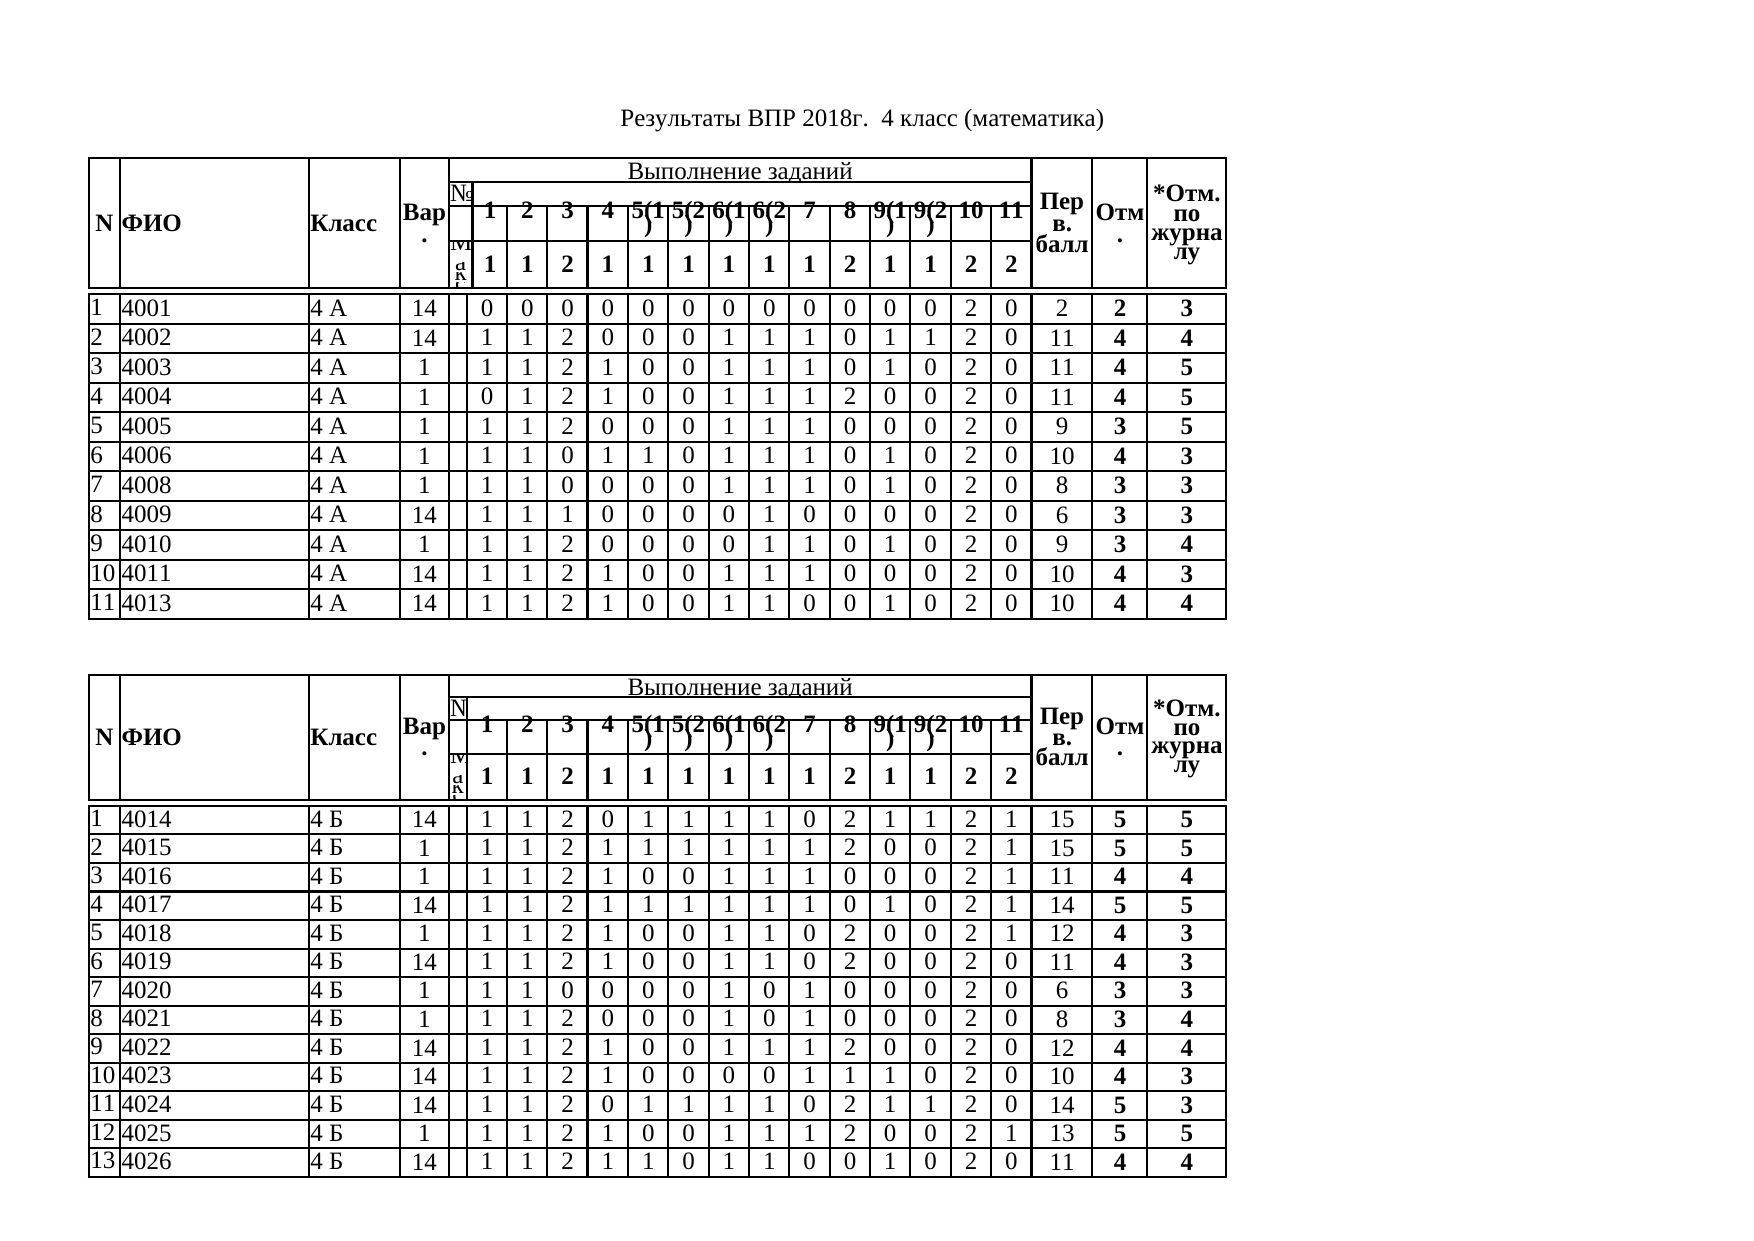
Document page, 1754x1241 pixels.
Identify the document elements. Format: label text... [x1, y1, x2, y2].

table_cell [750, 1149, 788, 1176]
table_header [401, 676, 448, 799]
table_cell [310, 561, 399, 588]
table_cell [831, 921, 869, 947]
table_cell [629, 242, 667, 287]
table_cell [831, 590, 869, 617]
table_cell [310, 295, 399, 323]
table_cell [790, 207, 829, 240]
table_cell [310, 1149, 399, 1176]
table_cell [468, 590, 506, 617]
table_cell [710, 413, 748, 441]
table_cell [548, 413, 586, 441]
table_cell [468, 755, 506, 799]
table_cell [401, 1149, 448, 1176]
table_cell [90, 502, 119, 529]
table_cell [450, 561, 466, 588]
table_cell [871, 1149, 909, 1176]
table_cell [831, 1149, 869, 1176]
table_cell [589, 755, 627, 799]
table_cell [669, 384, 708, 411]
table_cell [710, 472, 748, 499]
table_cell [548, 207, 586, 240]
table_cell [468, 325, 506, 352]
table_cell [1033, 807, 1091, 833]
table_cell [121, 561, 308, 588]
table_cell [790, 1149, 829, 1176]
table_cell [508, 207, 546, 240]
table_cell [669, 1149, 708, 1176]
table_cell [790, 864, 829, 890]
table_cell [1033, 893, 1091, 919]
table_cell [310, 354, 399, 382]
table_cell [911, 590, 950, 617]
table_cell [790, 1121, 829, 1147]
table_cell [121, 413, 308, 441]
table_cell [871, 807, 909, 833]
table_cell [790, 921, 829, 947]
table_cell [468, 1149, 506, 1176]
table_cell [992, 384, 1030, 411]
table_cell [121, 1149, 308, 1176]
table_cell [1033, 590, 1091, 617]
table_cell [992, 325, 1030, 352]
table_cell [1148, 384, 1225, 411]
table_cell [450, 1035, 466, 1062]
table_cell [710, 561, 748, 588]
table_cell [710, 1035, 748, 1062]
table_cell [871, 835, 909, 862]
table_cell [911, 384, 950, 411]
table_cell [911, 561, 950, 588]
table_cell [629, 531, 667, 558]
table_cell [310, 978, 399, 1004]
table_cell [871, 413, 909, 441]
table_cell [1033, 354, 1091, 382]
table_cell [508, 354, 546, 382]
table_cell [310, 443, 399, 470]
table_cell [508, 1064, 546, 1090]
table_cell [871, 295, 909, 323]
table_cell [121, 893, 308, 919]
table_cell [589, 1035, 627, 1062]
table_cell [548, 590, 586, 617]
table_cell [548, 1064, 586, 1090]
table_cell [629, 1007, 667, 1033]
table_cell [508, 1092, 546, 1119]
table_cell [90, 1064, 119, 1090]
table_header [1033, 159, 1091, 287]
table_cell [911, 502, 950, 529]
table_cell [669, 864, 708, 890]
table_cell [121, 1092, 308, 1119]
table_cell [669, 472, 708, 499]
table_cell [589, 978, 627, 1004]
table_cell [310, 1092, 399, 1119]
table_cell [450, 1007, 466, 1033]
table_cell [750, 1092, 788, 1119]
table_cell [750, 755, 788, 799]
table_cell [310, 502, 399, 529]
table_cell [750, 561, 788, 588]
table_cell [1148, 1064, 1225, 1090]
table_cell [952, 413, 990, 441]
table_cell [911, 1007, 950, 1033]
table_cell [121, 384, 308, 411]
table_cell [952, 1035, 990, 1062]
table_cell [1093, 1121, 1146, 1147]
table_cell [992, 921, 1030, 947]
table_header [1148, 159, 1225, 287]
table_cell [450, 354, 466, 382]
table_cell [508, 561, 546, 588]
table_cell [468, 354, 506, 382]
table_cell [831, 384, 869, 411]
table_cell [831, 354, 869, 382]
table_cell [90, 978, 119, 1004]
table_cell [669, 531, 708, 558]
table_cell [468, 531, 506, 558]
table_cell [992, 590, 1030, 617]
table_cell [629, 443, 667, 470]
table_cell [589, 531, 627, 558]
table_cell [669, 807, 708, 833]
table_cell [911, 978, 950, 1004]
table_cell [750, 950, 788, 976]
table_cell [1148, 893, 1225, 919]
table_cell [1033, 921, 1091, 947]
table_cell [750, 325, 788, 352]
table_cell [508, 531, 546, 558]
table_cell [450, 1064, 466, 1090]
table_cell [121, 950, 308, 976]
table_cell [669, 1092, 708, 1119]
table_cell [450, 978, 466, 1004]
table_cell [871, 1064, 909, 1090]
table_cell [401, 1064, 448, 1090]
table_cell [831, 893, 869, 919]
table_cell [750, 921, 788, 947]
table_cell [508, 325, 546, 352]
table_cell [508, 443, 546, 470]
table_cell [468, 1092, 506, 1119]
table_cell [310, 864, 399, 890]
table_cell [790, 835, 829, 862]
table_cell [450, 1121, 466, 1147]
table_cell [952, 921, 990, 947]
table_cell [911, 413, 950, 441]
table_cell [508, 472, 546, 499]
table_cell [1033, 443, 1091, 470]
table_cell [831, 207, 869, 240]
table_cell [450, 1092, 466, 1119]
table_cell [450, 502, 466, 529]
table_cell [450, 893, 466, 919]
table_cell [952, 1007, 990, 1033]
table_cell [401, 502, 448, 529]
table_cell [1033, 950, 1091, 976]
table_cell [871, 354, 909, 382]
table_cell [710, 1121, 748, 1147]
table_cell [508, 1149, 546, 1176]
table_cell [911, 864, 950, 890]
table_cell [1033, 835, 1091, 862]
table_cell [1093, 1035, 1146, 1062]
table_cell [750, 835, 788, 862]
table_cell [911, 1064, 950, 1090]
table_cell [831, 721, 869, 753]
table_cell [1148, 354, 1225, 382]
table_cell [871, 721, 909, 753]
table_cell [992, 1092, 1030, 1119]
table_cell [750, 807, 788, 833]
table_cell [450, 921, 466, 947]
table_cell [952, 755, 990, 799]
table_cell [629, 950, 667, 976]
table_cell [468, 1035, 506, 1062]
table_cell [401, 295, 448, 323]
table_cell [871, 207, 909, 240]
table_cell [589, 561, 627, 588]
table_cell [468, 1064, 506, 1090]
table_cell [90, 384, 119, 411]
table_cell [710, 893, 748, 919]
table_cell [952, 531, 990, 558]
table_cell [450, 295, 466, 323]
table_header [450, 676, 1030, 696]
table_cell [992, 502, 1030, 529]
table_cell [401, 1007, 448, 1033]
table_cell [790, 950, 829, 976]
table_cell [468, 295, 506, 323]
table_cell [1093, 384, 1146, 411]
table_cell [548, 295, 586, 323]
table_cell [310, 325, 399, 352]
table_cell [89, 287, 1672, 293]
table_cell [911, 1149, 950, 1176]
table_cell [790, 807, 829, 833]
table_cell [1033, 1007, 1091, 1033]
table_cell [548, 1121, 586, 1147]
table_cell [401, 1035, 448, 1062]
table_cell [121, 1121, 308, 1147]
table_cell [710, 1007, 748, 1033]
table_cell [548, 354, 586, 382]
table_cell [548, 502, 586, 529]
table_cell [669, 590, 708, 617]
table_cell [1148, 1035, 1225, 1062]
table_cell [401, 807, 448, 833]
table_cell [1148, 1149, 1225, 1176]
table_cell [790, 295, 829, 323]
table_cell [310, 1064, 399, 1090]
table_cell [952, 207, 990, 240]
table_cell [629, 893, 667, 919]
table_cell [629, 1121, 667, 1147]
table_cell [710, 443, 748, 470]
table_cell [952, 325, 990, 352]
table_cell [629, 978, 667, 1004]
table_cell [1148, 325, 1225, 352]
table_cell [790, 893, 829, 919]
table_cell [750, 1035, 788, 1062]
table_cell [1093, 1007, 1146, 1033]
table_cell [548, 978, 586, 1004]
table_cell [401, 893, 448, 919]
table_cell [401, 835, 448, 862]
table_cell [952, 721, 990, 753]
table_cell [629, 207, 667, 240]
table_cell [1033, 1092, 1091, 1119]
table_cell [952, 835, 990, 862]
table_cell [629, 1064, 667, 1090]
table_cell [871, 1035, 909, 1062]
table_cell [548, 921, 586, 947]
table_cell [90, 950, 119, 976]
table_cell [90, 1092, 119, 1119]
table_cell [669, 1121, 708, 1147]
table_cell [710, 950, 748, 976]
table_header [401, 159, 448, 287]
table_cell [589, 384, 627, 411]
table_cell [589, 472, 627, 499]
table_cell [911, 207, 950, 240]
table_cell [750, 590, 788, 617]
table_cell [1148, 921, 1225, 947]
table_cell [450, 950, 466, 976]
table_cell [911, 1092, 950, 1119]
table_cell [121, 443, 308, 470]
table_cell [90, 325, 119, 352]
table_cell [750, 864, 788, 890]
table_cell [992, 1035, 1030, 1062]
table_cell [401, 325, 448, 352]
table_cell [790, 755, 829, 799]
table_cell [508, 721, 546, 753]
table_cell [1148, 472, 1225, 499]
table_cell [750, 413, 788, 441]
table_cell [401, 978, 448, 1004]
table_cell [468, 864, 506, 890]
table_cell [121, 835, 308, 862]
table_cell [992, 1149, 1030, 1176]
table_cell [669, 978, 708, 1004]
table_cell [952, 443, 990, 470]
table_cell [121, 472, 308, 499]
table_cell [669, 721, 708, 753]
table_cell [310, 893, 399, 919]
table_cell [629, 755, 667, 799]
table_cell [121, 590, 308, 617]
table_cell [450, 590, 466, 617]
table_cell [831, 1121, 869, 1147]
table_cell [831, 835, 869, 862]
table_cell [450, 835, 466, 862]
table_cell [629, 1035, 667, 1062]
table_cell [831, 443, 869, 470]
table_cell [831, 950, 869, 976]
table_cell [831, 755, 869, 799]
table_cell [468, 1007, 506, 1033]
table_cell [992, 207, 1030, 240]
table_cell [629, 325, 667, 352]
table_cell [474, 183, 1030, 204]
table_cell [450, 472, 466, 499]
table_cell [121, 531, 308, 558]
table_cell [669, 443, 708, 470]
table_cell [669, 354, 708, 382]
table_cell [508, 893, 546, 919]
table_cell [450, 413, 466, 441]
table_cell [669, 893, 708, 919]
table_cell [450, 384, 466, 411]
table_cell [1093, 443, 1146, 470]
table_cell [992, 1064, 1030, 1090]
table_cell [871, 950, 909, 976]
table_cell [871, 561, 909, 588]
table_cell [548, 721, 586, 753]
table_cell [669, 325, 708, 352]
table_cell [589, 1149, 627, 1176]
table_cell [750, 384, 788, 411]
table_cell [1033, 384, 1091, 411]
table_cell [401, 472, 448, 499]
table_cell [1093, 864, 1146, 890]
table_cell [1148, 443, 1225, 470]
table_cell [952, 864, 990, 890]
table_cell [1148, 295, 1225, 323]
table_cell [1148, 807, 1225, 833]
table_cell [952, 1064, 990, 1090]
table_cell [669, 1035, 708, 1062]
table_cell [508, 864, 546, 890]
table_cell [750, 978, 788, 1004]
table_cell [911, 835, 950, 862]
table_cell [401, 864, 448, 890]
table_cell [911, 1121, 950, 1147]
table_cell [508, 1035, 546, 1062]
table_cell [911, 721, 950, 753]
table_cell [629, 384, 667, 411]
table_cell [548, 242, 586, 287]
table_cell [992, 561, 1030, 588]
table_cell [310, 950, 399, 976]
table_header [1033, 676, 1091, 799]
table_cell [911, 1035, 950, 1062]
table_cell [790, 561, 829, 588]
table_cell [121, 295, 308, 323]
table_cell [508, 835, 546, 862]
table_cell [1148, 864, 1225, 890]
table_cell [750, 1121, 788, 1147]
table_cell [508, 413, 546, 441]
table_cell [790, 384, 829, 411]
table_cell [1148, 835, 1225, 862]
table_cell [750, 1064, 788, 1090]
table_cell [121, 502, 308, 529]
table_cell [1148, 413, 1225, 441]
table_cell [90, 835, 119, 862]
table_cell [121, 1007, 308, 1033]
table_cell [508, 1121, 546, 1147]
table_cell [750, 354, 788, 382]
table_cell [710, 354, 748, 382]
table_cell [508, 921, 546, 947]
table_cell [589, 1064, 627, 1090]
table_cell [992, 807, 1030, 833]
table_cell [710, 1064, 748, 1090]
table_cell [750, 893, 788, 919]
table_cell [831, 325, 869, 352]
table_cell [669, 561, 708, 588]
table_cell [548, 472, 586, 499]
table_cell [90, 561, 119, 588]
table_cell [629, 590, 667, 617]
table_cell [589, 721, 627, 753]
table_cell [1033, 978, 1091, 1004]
picture [450, 206, 468, 241]
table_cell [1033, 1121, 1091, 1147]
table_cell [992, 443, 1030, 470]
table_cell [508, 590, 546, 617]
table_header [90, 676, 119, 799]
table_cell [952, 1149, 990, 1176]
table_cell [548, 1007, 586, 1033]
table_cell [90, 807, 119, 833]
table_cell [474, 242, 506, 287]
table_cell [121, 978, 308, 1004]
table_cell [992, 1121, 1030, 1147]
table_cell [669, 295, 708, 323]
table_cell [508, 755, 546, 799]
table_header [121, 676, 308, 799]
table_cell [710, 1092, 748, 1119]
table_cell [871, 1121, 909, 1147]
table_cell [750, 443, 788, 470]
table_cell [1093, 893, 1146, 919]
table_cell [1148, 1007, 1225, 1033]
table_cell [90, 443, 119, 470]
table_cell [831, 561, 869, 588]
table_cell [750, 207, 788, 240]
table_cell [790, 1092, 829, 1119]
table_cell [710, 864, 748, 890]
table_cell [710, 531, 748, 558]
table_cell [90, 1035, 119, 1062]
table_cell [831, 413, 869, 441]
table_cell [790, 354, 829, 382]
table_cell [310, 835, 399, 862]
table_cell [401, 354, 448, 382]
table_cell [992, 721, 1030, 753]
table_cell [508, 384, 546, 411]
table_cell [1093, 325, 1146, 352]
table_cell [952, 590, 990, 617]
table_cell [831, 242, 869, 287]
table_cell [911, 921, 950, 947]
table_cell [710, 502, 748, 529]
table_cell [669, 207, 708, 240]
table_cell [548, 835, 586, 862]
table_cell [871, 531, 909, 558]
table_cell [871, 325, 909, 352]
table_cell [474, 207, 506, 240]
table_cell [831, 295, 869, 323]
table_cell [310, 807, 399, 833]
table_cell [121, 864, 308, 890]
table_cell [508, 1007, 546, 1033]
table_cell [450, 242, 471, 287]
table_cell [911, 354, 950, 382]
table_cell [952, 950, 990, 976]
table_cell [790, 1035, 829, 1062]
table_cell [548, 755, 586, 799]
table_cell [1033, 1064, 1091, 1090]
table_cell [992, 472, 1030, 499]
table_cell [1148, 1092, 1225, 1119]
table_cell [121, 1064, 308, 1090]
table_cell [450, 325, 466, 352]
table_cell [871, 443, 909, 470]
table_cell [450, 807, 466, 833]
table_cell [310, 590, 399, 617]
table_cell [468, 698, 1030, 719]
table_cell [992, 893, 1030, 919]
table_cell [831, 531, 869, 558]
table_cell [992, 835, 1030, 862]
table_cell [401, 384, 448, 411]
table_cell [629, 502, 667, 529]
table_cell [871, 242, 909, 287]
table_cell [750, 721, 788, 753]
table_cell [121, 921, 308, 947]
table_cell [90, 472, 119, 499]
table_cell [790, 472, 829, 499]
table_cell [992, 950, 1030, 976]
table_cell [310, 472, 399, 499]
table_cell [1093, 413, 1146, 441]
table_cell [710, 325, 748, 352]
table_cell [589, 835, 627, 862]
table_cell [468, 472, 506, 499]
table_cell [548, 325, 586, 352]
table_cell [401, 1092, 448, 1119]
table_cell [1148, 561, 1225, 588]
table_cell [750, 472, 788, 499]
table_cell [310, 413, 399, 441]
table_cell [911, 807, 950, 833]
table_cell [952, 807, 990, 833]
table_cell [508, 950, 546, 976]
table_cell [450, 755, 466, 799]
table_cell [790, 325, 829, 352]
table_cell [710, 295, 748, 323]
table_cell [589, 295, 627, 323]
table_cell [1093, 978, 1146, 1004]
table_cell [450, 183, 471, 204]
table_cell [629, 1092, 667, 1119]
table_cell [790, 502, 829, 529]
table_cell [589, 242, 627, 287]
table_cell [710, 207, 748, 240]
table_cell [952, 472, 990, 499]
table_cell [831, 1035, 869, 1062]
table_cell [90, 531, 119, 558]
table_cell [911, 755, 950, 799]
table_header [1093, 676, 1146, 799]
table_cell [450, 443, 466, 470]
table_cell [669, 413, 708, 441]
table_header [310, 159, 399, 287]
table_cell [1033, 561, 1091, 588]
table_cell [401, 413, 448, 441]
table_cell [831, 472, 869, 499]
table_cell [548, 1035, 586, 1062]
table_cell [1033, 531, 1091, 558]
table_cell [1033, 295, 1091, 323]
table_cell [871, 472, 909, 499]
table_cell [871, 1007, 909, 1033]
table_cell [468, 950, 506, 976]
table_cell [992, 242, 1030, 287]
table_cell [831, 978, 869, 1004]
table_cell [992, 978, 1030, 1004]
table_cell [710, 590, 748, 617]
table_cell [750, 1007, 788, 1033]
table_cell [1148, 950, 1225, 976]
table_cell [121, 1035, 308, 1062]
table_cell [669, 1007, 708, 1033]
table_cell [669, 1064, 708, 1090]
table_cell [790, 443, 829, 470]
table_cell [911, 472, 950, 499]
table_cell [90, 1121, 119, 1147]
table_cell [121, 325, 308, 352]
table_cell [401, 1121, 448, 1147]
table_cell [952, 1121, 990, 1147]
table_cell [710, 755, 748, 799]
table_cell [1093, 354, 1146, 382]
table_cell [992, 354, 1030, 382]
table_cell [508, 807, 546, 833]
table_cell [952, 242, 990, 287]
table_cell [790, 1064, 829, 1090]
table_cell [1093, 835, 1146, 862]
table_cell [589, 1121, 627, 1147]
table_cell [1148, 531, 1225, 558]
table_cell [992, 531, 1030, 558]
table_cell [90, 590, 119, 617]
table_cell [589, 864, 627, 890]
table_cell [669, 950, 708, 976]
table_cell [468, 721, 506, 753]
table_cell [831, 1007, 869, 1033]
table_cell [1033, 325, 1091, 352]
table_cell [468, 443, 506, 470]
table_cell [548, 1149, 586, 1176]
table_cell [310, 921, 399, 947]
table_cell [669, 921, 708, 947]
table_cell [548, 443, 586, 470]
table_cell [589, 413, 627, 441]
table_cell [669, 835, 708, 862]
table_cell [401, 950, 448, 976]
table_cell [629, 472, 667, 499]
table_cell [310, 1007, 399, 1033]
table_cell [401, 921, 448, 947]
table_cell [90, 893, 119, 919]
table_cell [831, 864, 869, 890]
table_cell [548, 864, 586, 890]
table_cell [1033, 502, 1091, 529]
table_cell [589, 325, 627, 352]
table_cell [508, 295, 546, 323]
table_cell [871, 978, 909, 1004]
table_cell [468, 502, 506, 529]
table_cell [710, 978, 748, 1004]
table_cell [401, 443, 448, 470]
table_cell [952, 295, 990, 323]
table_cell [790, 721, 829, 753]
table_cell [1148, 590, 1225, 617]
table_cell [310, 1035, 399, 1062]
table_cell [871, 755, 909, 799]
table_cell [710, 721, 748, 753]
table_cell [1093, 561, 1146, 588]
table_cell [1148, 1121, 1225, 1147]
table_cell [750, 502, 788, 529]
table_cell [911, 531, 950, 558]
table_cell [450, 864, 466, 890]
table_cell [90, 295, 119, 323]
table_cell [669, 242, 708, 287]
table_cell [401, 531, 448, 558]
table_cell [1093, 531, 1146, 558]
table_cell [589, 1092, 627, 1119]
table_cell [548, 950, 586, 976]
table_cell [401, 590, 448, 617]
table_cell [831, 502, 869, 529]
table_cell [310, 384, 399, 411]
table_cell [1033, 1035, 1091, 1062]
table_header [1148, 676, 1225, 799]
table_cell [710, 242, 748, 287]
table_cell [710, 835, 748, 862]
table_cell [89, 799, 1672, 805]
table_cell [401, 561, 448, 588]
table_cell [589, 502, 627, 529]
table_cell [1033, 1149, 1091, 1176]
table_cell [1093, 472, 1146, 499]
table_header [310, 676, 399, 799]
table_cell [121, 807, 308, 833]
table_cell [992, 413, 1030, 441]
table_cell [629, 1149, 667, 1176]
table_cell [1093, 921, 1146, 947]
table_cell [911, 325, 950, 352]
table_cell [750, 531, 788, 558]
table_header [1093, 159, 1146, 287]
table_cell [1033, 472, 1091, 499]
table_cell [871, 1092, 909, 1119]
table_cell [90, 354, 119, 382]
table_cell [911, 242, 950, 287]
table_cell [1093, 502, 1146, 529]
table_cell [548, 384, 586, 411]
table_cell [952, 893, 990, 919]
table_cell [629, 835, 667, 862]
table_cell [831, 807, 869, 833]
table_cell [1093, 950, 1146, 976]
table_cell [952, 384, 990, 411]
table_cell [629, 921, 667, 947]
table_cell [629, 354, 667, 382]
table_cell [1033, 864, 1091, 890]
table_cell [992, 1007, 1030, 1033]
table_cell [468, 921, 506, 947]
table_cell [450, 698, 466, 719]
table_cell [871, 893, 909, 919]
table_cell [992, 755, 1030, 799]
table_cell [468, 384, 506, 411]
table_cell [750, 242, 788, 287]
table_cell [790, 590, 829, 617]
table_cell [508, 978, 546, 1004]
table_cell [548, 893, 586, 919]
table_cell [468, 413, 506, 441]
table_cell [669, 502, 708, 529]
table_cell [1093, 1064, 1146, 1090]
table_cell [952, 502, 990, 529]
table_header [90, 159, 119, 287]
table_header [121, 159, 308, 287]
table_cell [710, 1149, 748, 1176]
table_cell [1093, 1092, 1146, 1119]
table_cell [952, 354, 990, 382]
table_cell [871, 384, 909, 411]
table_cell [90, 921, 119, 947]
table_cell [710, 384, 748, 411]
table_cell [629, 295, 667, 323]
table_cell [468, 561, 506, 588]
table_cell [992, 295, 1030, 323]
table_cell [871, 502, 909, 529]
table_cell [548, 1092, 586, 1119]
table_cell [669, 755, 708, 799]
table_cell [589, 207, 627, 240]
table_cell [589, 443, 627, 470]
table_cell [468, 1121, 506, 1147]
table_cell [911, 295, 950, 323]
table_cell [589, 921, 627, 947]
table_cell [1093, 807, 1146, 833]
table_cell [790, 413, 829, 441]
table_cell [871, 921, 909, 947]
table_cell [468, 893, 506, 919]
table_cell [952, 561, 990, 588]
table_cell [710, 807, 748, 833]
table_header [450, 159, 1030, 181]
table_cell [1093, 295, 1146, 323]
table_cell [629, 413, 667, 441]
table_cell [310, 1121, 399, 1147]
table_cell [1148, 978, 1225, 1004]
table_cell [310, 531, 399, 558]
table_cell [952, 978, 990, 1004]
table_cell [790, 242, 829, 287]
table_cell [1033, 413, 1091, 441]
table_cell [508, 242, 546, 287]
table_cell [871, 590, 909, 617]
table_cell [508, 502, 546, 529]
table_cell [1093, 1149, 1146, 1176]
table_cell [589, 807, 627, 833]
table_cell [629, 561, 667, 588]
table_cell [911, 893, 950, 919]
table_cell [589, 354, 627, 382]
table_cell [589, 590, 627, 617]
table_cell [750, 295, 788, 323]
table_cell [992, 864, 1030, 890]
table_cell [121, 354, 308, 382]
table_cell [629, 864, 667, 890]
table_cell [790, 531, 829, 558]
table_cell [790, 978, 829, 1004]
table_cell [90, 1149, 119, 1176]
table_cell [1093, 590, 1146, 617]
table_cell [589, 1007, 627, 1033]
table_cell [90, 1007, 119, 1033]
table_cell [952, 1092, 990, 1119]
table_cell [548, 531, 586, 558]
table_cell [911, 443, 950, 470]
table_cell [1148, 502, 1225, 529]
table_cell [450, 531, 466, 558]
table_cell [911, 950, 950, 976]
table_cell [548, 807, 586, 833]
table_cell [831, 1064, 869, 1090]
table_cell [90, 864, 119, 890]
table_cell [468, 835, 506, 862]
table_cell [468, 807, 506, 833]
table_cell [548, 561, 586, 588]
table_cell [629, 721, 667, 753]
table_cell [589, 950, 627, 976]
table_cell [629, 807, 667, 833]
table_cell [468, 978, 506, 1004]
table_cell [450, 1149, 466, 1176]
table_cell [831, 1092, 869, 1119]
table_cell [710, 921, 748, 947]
picture [450, 721, 467, 754]
text Результаты ВПР 2018г. 4 класс (математика) [89, 103, 1636, 132]
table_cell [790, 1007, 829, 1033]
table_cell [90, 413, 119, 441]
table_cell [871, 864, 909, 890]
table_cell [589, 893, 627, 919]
